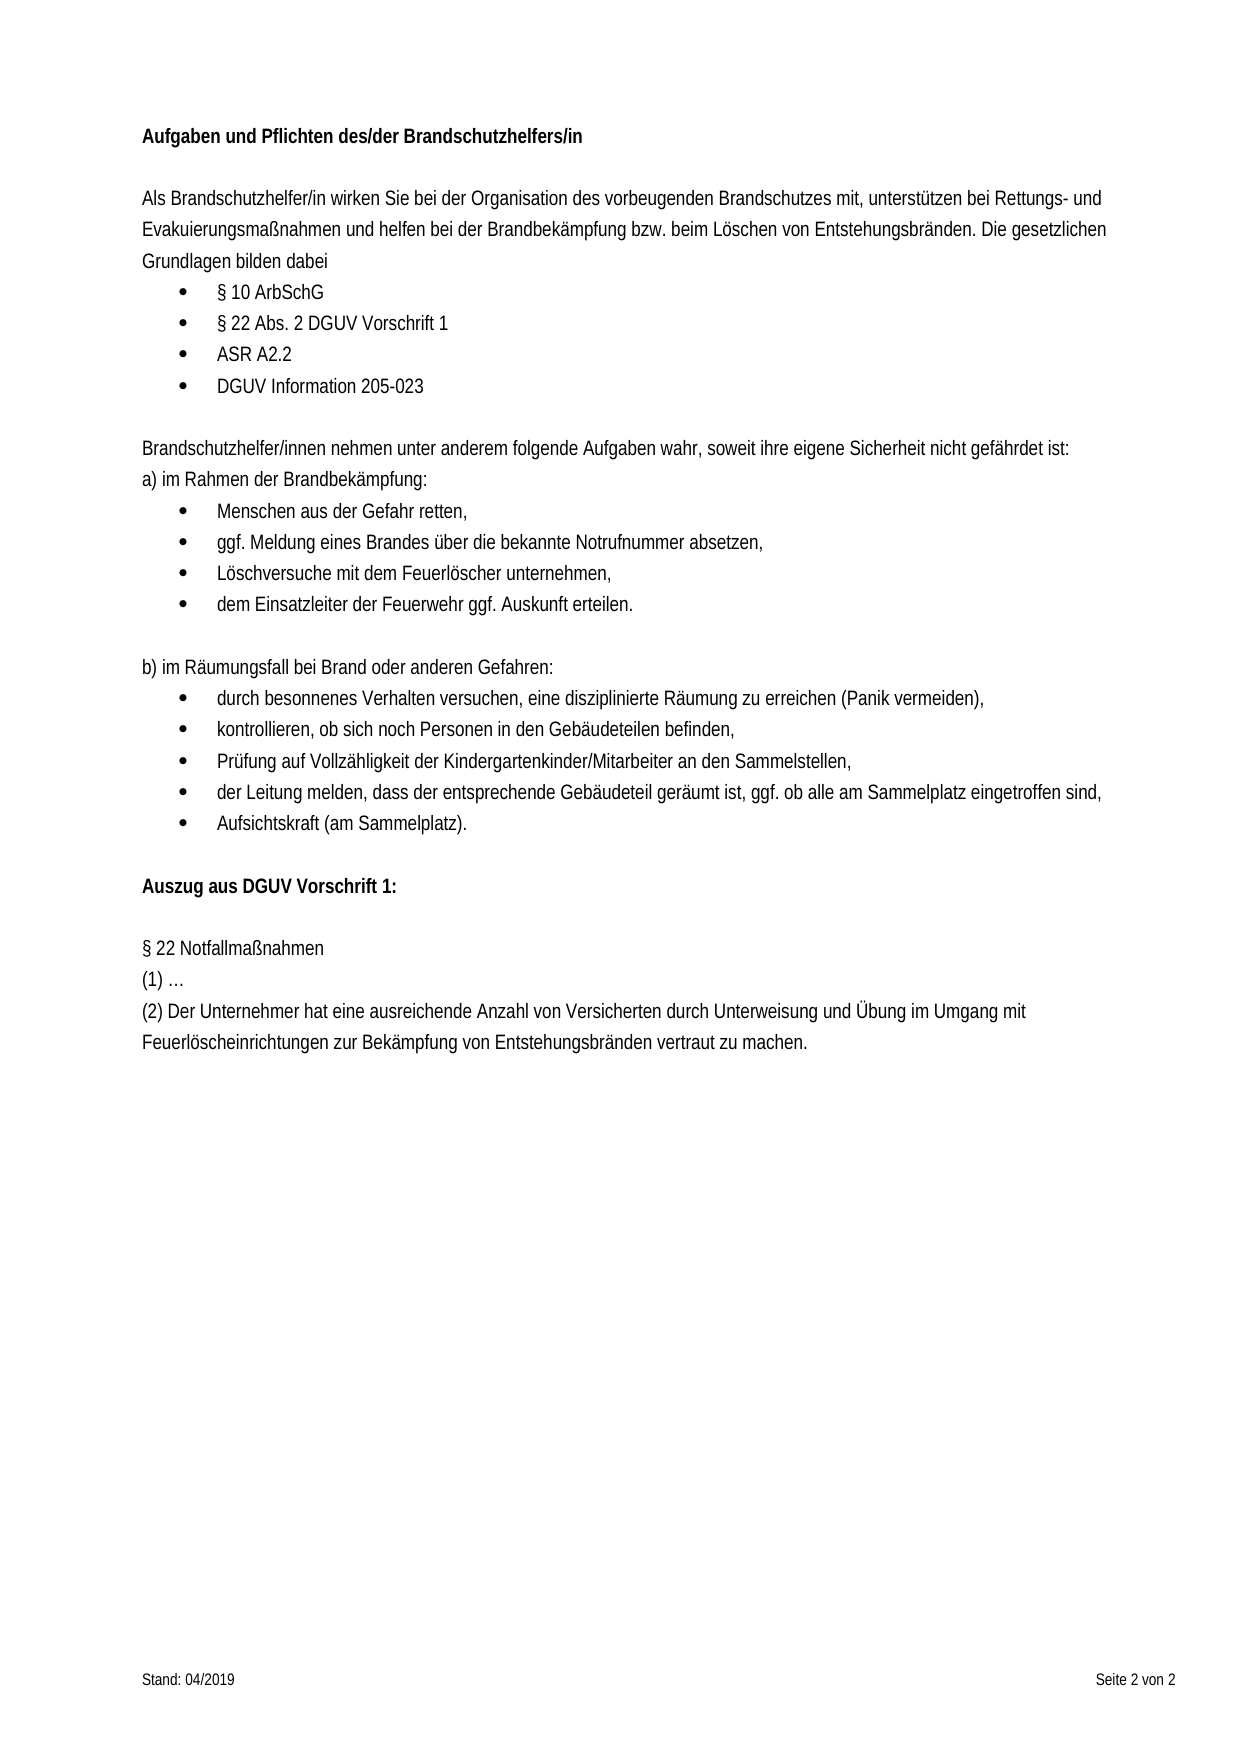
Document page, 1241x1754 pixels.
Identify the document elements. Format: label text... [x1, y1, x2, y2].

text (1) … [142, 962, 1175, 993]
list ASR A2.2 [179, 337, 1175, 368]
text Als Brandschutzhelfer/in wirken Sie bei der Organisation des vorbeugenden Brandschutzes mit, unterstützen bei Rettungs- und Evakuierungsmaßnahmen und helfen bei der Brandbekämpfung bzw. beim Löschen von Entstehungsbränden. Die gesetzlichen Grundlagen bilden dabei [142, 181, 1175, 274]
list DGUV Information 205-023 [179, 368, 1175, 399]
text Aufgaben und Pflichten des/der Brandschutzhelfers/in [142, 118, 1175, 149]
list Menschen aus der Gefahr retten, [179, 493, 1175, 524]
list der Leitung melden, dass der entsprechende Gebäudeteil geräumt ist, ggf. ob alle am Sammelplatz eingetroffen sind, [179, 774, 1175, 806]
text Brandschutzhelfer/innen nehmen unter anderem folgende Aufgaben wahr, soweit ihre eigene Sicherheit nicht gefährdet ist: [142, 431, 1175, 462]
list ggf. Meldung eines Brandes über die bekannte Notrufnummer absetzen, [179, 524, 1175, 556]
text (2) Der Unternehmer hat eine ausreichende Anzahl von Versicherten durch Unterweisung und Übung im Umgang mit Feuerlöscheinrichtungen zur Bekämpfung von Entstehungsbränden vertraut zu machen. [142, 993, 1175, 1056]
list kontrollieren, ob sich noch Personen in den Gebäudeteilen befinden, [179, 712, 1175, 743]
list dem Einsatzleiter der Feuerwehr ggf. Auskunft erteilen. [179, 587, 1175, 618]
list durch besonnenes Verhalten versuchen, eine disziplinierte Räumung zu erreichen (Panik vermeiden), [179, 681, 1175, 712]
list Löschversuche mit dem Feuerlöscher unternehmen, [179, 556, 1175, 587]
list § 22 Abs. 2 DGUV Vorschrift 1 [179, 306, 1175, 337]
list § 10 ArbSchG [179, 274, 1175, 306]
text a) im Rahmen der Brandbekämpfung: [142, 462, 1175, 493]
text b) im Räumungsfall bei Brand oder anderen Gefahren: [142, 649, 1175, 681]
list Aufsichtskraft (am Sammelplatz). [179, 806, 1175, 837]
text § 22 Notfallmaßnahmen [142, 931, 1175, 962]
text Auszug aus DGUV Vorschrift 1: [142, 868, 1175, 899]
list Prüfung auf Vollzähligkeit der Kindergartenkinder/Mitarbeiter an den Sammelstellen, [179, 743, 1175, 774]
